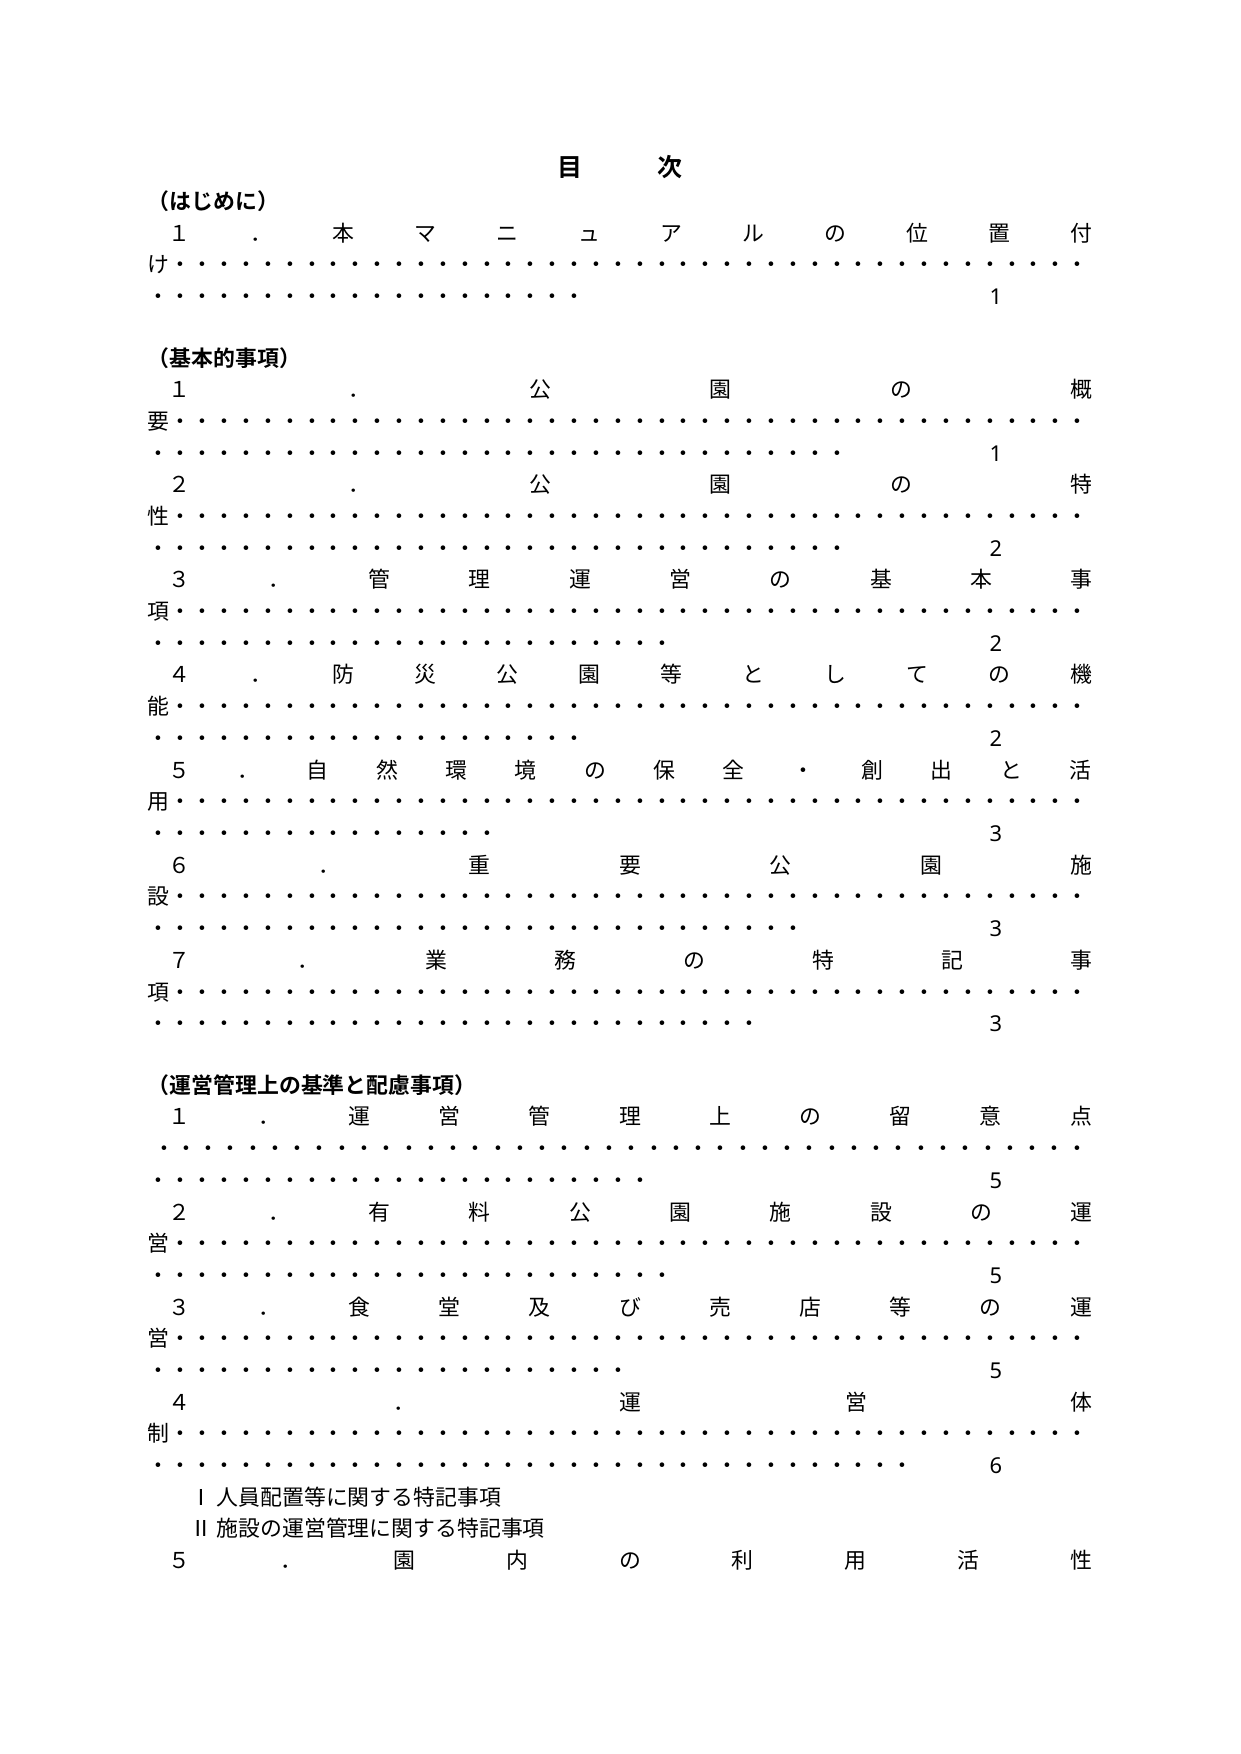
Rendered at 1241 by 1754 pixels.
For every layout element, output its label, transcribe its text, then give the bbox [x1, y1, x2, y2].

text ３．食堂及び売店等の運営・・・・・・・・・・・・・・・・・・・・・・・・・・・・・・・・・・・・・・・・・・・・・・・・・・・・・・・・・・・・・・・・ 5 [148, 1289, 1092, 1385]
text Ⅰ 人員配置等に関する特記事項 [148, 1480, 1092, 1511]
text ２．有料公園施設の運営・・・・・・・・・・・・・・・・・・・・・・・・・・・・・・・・・・・・・・・・・・・・・・・・・・・・・・・・・・・・・・・・・・ 5 [148, 1194, 1092, 1289]
text １．公園の概要・・・・・・・・・・・・・・・・・・・・・・・・・・・・・・・・・・・・・・・・・・・・・・・・・・・・・・・・・・・・・・・・・・・・・・・・・・ 1 [148, 372, 1092, 467]
text １．本マニュアルの位置付け・・・・・・・・・・・・・・・・・・・・・・・・・・・・・・・・・・・・・・・・・・・・・・・・・・・・・・・・・・・・・・ 1 [148, 216, 1092, 311]
text ６．重要公園施設・・・・・・・・・・・・・・・・・・・・・・・・・・・・・・・・・・・・・・・・・・・・・・・・・・・・・・・・・・・・・・・・・・・・・・・・ 3 [148, 848, 1092, 943]
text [148, 1543, 1092, 1575]
text ７．業務の特記事項・・・・・・・・・・・・・・・・・・・・・・・・・・・・・・・・・・・・・・・・・・・・・・・・・・・・・・・・・・・・・・・・・・・・・・ 3 [148, 943, 1092, 1038]
text １．運営管理上の留意点 ・・・・・・・・・・・・・・・・・・・・・・・・・・・・・・・・・・・・・・・・・・・・・・・・・・・・・・・・・・・・・・・・・ 5 [148, 1099, 1092, 1194]
text （運営管理上の基準と配慮事項） [148, 1068, 1092, 1099]
text 目 次 [148, 148, 1092, 184]
text （基本的事項） [148, 341, 1092, 372]
text Ⅱ 施設の運営管理に関する特記事項 [148, 1511, 1092, 1543]
text ３．管理運営の基本事項・・・・・・・・・・・・・・・・・・・・・・・・・・・・・・・・・・・・・・・・・・・・・・・・・・・・・・・・・・・・・・・・・・ 2 [148, 562, 1092, 657]
text ５．自然環境の保全・創出と活用・・・・・・・・・・・・・・・・・・・・・・・・・・・・・・・・・・・・・・・・・・・・・・・・・・・・・・・・・・ 3 [148, 753, 1092, 848]
text （はじめに） [148, 184, 1092, 216]
text ４．運営体制・・・・・・・・・・・・・・・・・・・・・・・・・・・・・・・・・・・・・・・・・・・・・・・・・・・・・・・・・・・・・・・・・・・・・・・・・・・・・ 6 [148, 1385, 1092, 1480]
text ４．防災公園等としての機能・・・・・・・・・・・・・・・・・・・・・・・・・・・・・・・・・・・・・・・・・・・・・・・・・・・・・・・・・・・・・・ 2 [148, 657, 1092, 753]
text ２．公園の特性・・・・・・・・・・・・・・・・・・・・・・・・・・・・・・・・・・・・・・・・・・・・・・・・・・・・・・・・・・・・・・・・・・・・・・・・・・ 2 [148, 467, 1092, 562]
